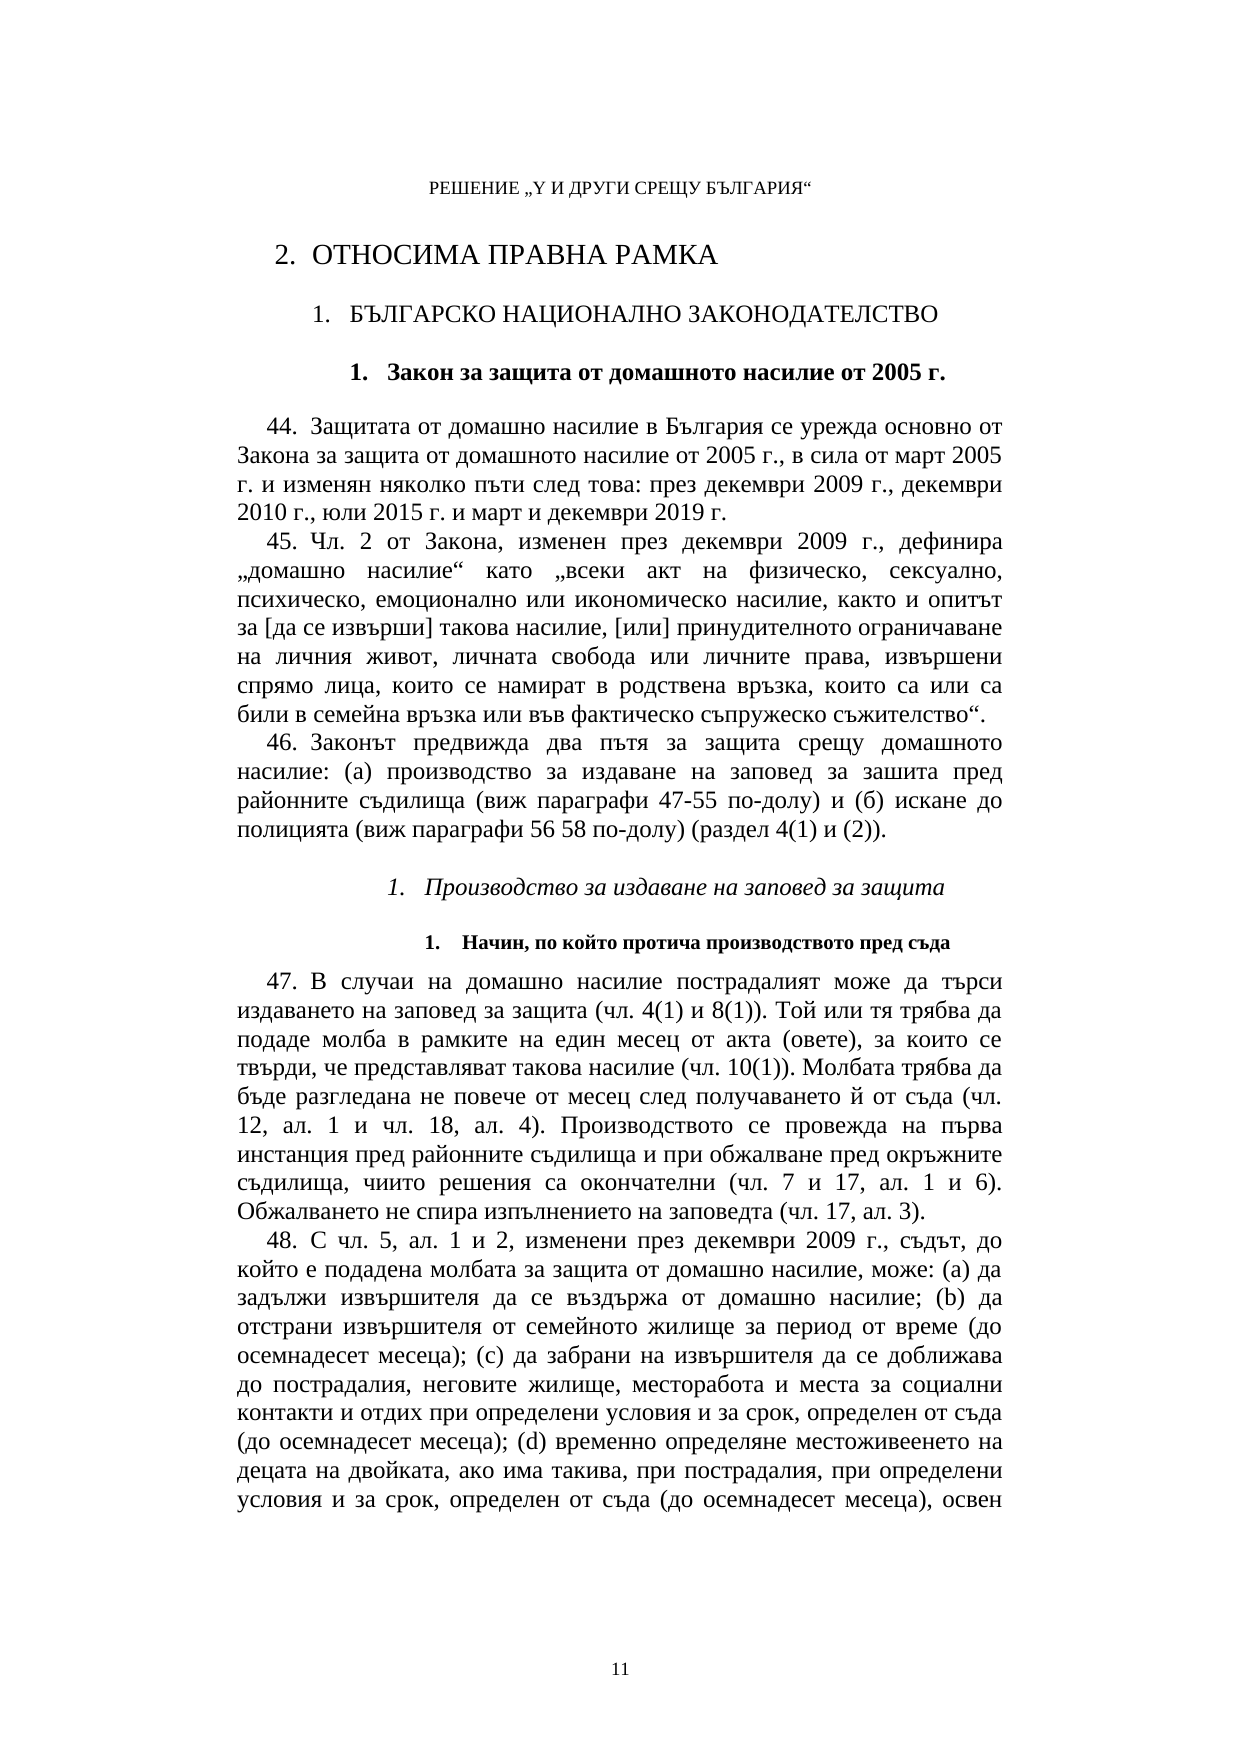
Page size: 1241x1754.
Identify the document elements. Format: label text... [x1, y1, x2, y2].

text Производство за издаване на заповед за защита [387, 872, 1003, 900]
text 44. Защитата от домашно насилие в България се урежда основно от Закона за защита от домашното насилие от 2005 г., в сила от март 2005 г. и изменян няколко пъти след това: през декември 2009 г., декември 2010 г., юли 2015 г. и март и декември 2019 г. [237, 411, 1003, 526]
text Начин, по който протича производството пред съда [424, 929, 1003, 954]
text Закон за защита от домашното насилие от 2005 г. [349, 357, 1003, 386]
text относима ПРАВНА РАМКА [274, 237, 1003, 270]
text БЪЛГАРСКО НАЦИОНАЛНО ЗАКОНОДАТЕЛСТВО [312, 299, 1003, 328]
text 45. Чл. 2 от Закона, изменен през декември 2009 г., дефинира „домашно насилие“ като „всеки акт на физическо, сексуално, психическо, емоционално или икономическо насилие, както и опитът за [да се извърши] такова насилие, [или] принудителното ограничаване на личния живот, личната свобода или личните права, извършени спрямо лица, които се намират в родствена връзка, които са или са били в семейна връзка или във фактическо съпружеско съжителство“. [237, 526, 1003, 727]
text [237, 1225, 1003, 1512]
text 47. В случаи на домашно насилие пострадалият може да търси издаването на заповед за защита (чл. 4(1) и 8(1)). Той или тя трябва да подаде молба в рамките на един месец от акта (овете), за които се твърди, че представляват такова насилие (чл. 10(1)). Молбата трябва да бъде разгледана не повече от месец след получаването й от съда (чл. 12, ал. 1 и чл. 18, ал. 4). Производството се провежда на първа инстанция пред районните съдилища и при обжалване пред окръжните съдилища, чиито решения са окончателни (чл. 7 и 17, ал. 1 и 6). Обжалването не спира изпълнението на заповедта (чл. 17, ал. 3). [237, 966, 1003, 1225]
text 46. Законът предвижда два пътя за защита срещу домашното насилие: (а) производство за издаване на заповед за зашита пред районните съдилища (виж параграфи 47-55 по-долу) и (б) искане до полицията (виж параграфи 56 58 по-долу) (раздел 4(1) и (2)). [237, 727, 1003, 842]
